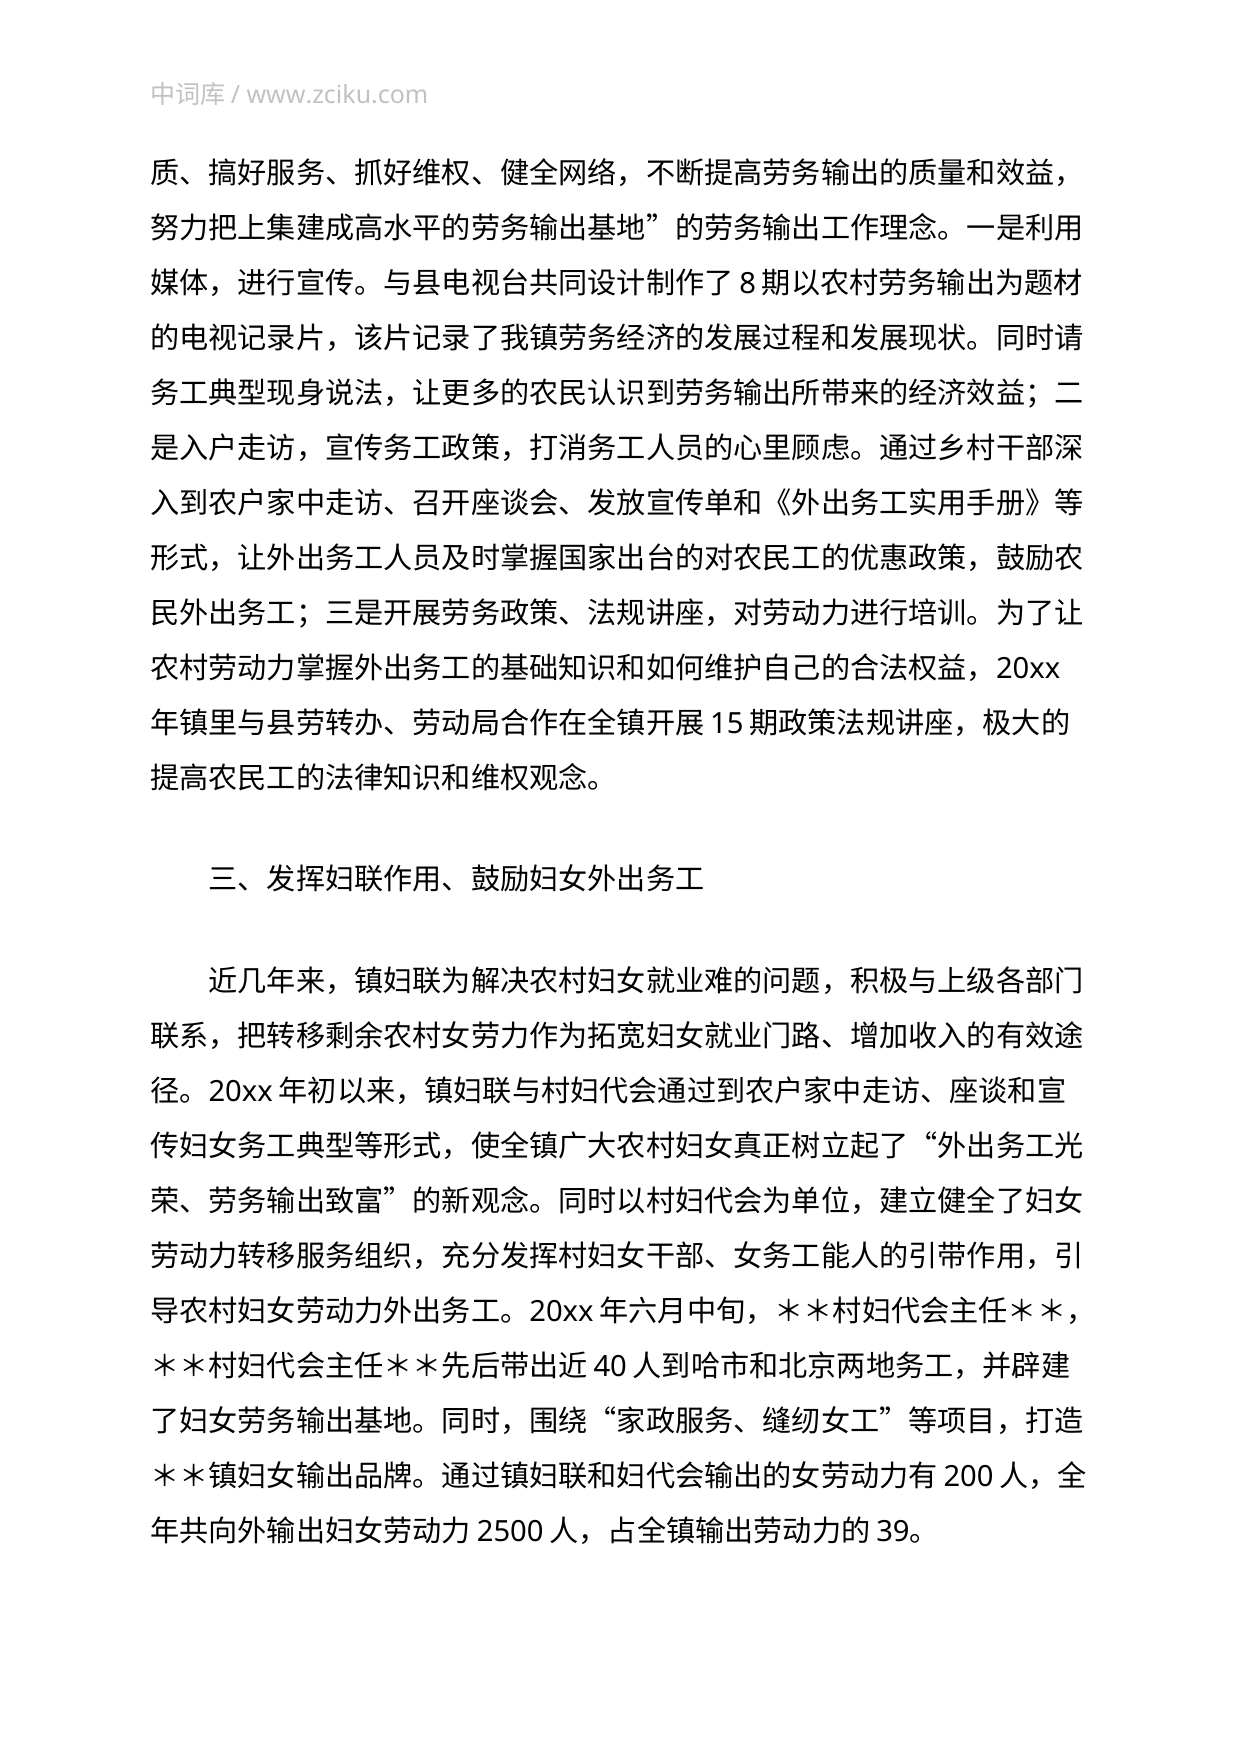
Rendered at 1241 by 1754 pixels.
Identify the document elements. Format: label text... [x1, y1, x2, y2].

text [150, 150, 1090, 796]
text 三、发挥妇联作用、鼓励妇女外出务工 [150, 856, 1090, 898]
text 近几年来，镇妇联为解决农村妇女就业难的问题，积极与上级各部门联系，把转移剩余农村女劳力作为拓宽妇女就业门路、增加收入的有效途径。20xx年初以来，镇妇联与村妇代会通过到农户家中走访、座谈和宣传妇女务工典型等形式，使全镇广大农村妇女真正树立起了“外出务工光荣、劳务输出致富”的新观念。同时以村妇代会为单位，建立健全了妇女劳动力转移服务组织，充分发挥村妇女干部、女务工能人的引带作用，引导农村妇女劳动力外出务工。20xx年六月中旬，＊＊村妇代会主任＊＊，＊＊村妇代会主任＊＊先后带出近40人到哈市和北京两地务工，并辟建了妇女劳务输出基地。同时，围绕“家政服务、缝纫女工”等项目，打造＊＊镇妇女输出品牌。通过镇妇联和妇代会输出的女劳动力有200人，全年共向外输出妇女劳动力2500人，占全镇输出劳动力的39。 [150, 958, 1090, 1549]
